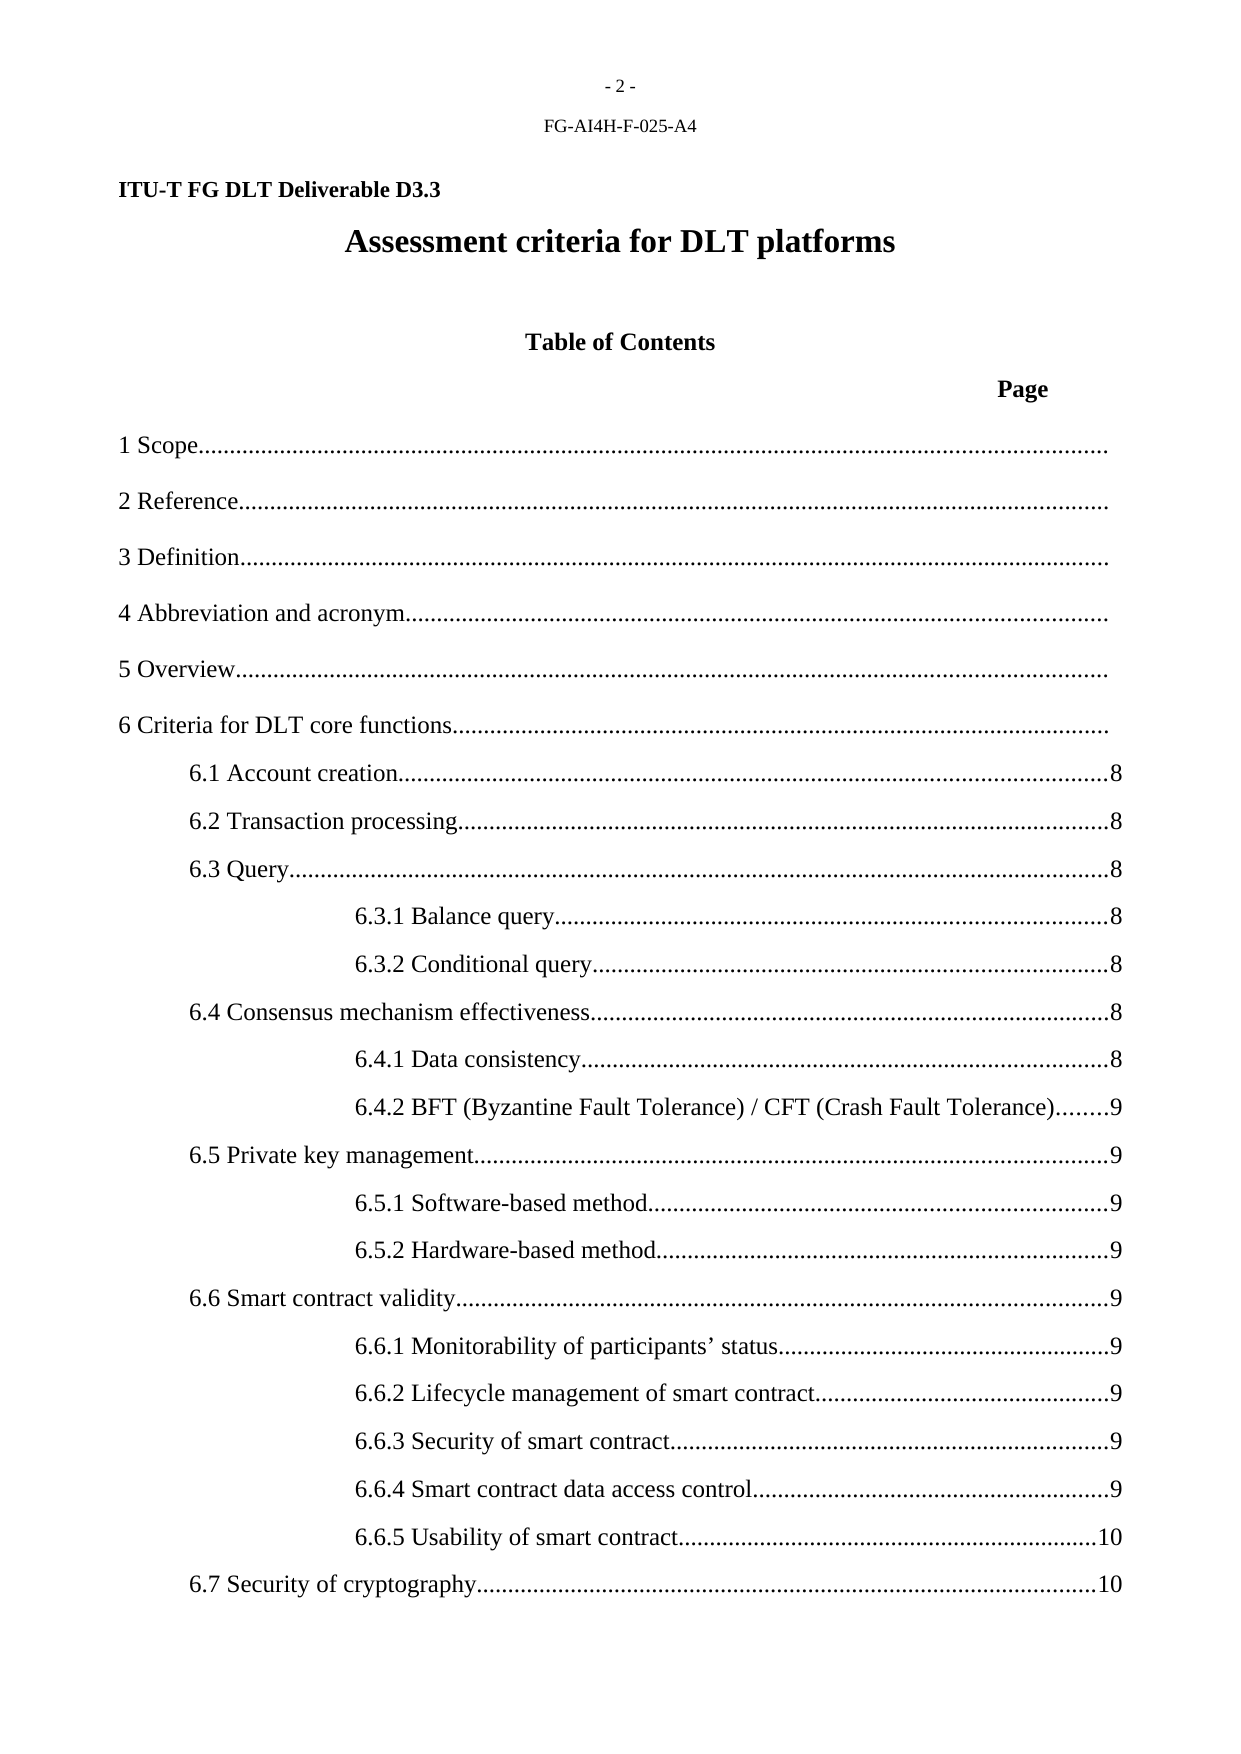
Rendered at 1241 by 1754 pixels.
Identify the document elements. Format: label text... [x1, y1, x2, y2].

text 6.3 Query 8 [189, 854, 1122, 882]
text 6.6.4 Smart contract data access control 9 [354, 1474, 1122, 1503]
text 6.4.2 BFT (Byzantine Fault Tolerance) / CFT (Crash Fault Tolerance) 9 [354, 1092, 1122, 1121]
text 5 Overview 7 [118, 654, 1033, 683]
text 6.4.1 Data consistency 8 [354, 1044, 1122, 1073]
text 6.6 Smart contract validity 9 [189, 1283, 1122, 1312]
text Assessment criteria for DLT platforms [118, 221, 1122, 259]
text 6.6.3 Security of smart contract 9 [354, 1426, 1122, 1455]
text ITU-T FG DLT Deliverable D3.3 [118, 176, 1122, 202]
text 6.3.1 Balance query 8 [354, 901, 1122, 930]
text 6.1 Account creation 8 [189, 758, 1122, 787]
text 6.6.2 Lifecycle management of smart contract 9 [354, 1378, 1122, 1407]
text 2 Reference 6 [118, 486, 1033, 515]
text 6.5.1 Software-based method 9 [354, 1188, 1122, 1216]
text 1 Scope 6 [118, 430, 1033, 459]
text 3 Definition 6 [118, 542, 1033, 571]
text Page [118, 374, 1048, 403]
text 4 Abbreviation and acronym 6 [118, 598, 1033, 627]
text 6.2 Transaction processing 8 [189, 806, 1122, 835]
text 6.7 Security of cryptography 10 [189, 1569, 1122, 1598]
text 6.5 Private key management 9 [189, 1140, 1122, 1169]
text 6.6.1 Monitorability of participants’ status 9 [354, 1331, 1122, 1359]
text 6.5.2 Hardware-based method 9 [354, 1235, 1122, 1264]
text Table of Contents [118, 327, 1122, 355]
text 6 Criteria for DLT core functions 8 [118, 711, 1033, 739]
text 6.4 Consensus mechanism effectiveness 8 [189, 997, 1122, 1026]
text 6.3.2 Conditional query 8 [354, 949, 1122, 978]
text 6.6.5 Usability of smart contract 10 [354, 1522, 1122, 1550]
